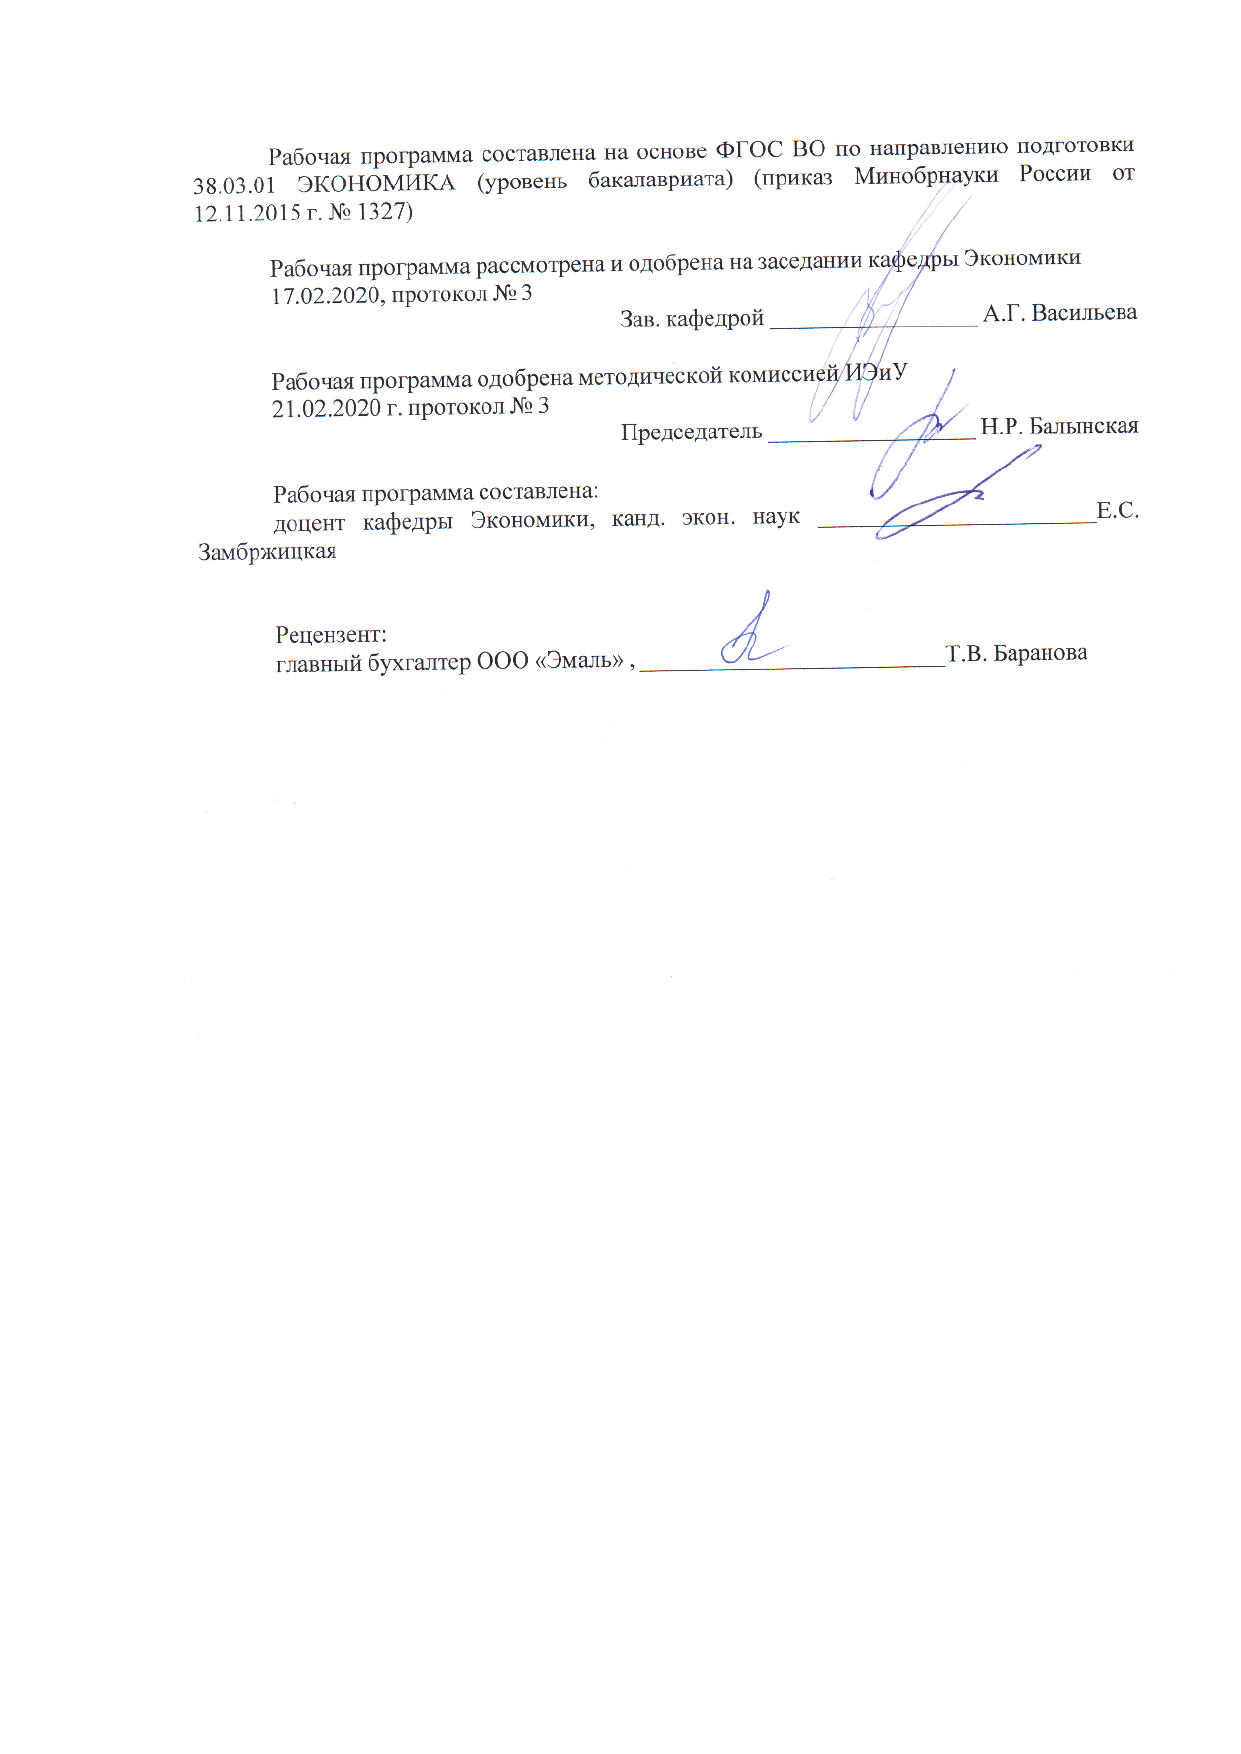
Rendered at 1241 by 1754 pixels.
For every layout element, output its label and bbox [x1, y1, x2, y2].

picture [162, 118, 1241, 1043]
